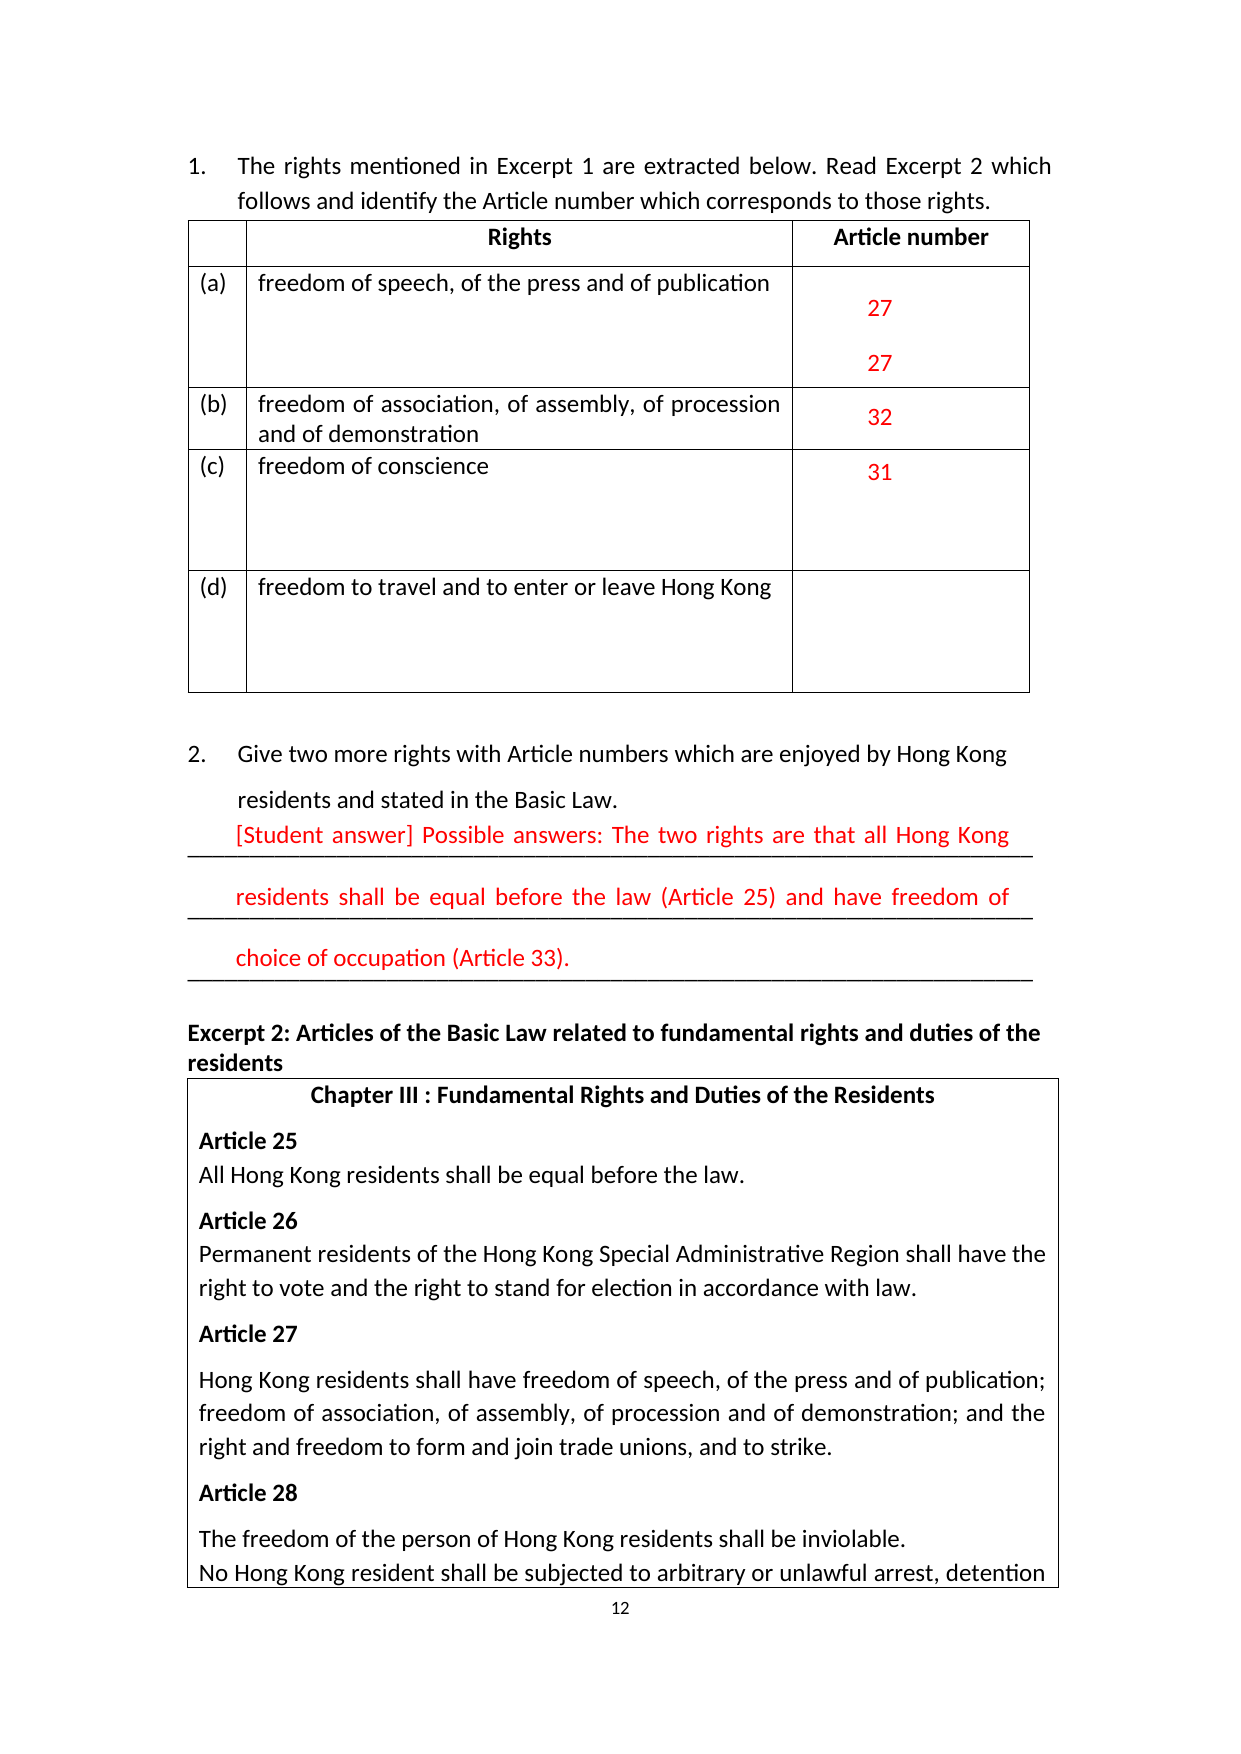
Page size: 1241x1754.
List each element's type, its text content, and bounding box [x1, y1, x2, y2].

table_cell [189, 388, 246, 449]
table_cell freedom of speech, of the press and of publication [247, 267, 792, 387]
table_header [188, 1079, 1058, 1587]
table_header Article number [793, 221, 1029, 266]
text Excerpt 2: Articles of the Basic Law related to fundamental rights and duties of the residents [187, 1017, 1053, 1078]
table_cell [793, 450, 1029, 570]
table_cell freedom to travel and to enter or leave Hong Kong [247, 571, 792, 692]
table_cell [793, 571, 1029, 692]
list Give two more rights with Article numbers which are enjoyed by Hong Kong residents and stated in the Basic Law. [187, 738, 1053, 815]
table_cell [189, 267, 246, 387]
text ____________________________________________________________________ [187, 955, 1053, 985]
table_cell [793, 388, 1029, 449]
table_cell [189, 571, 246, 692]
table_cell freedom of conscience [247, 450, 792, 570]
list The rights mentioned in Excerpt 1 are extracted below. Read Excerpt 2 which follows and identify the Article number which corresponds to those rights. [187, 150, 1053, 216]
text ____________________________________________________________________ [187, 830, 1053, 860]
table_cell freedom of association, of assembly, of procession and of demonstration [247, 388, 792, 449]
table_header [189, 221, 246, 266]
table_cell [189, 450, 246, 570]
text ____________________________________________________________________ [187, 892, 1053, 923]
table_cell [793, 267, 1029, 387]
table_header Rights [247, 221, 792, 266]
